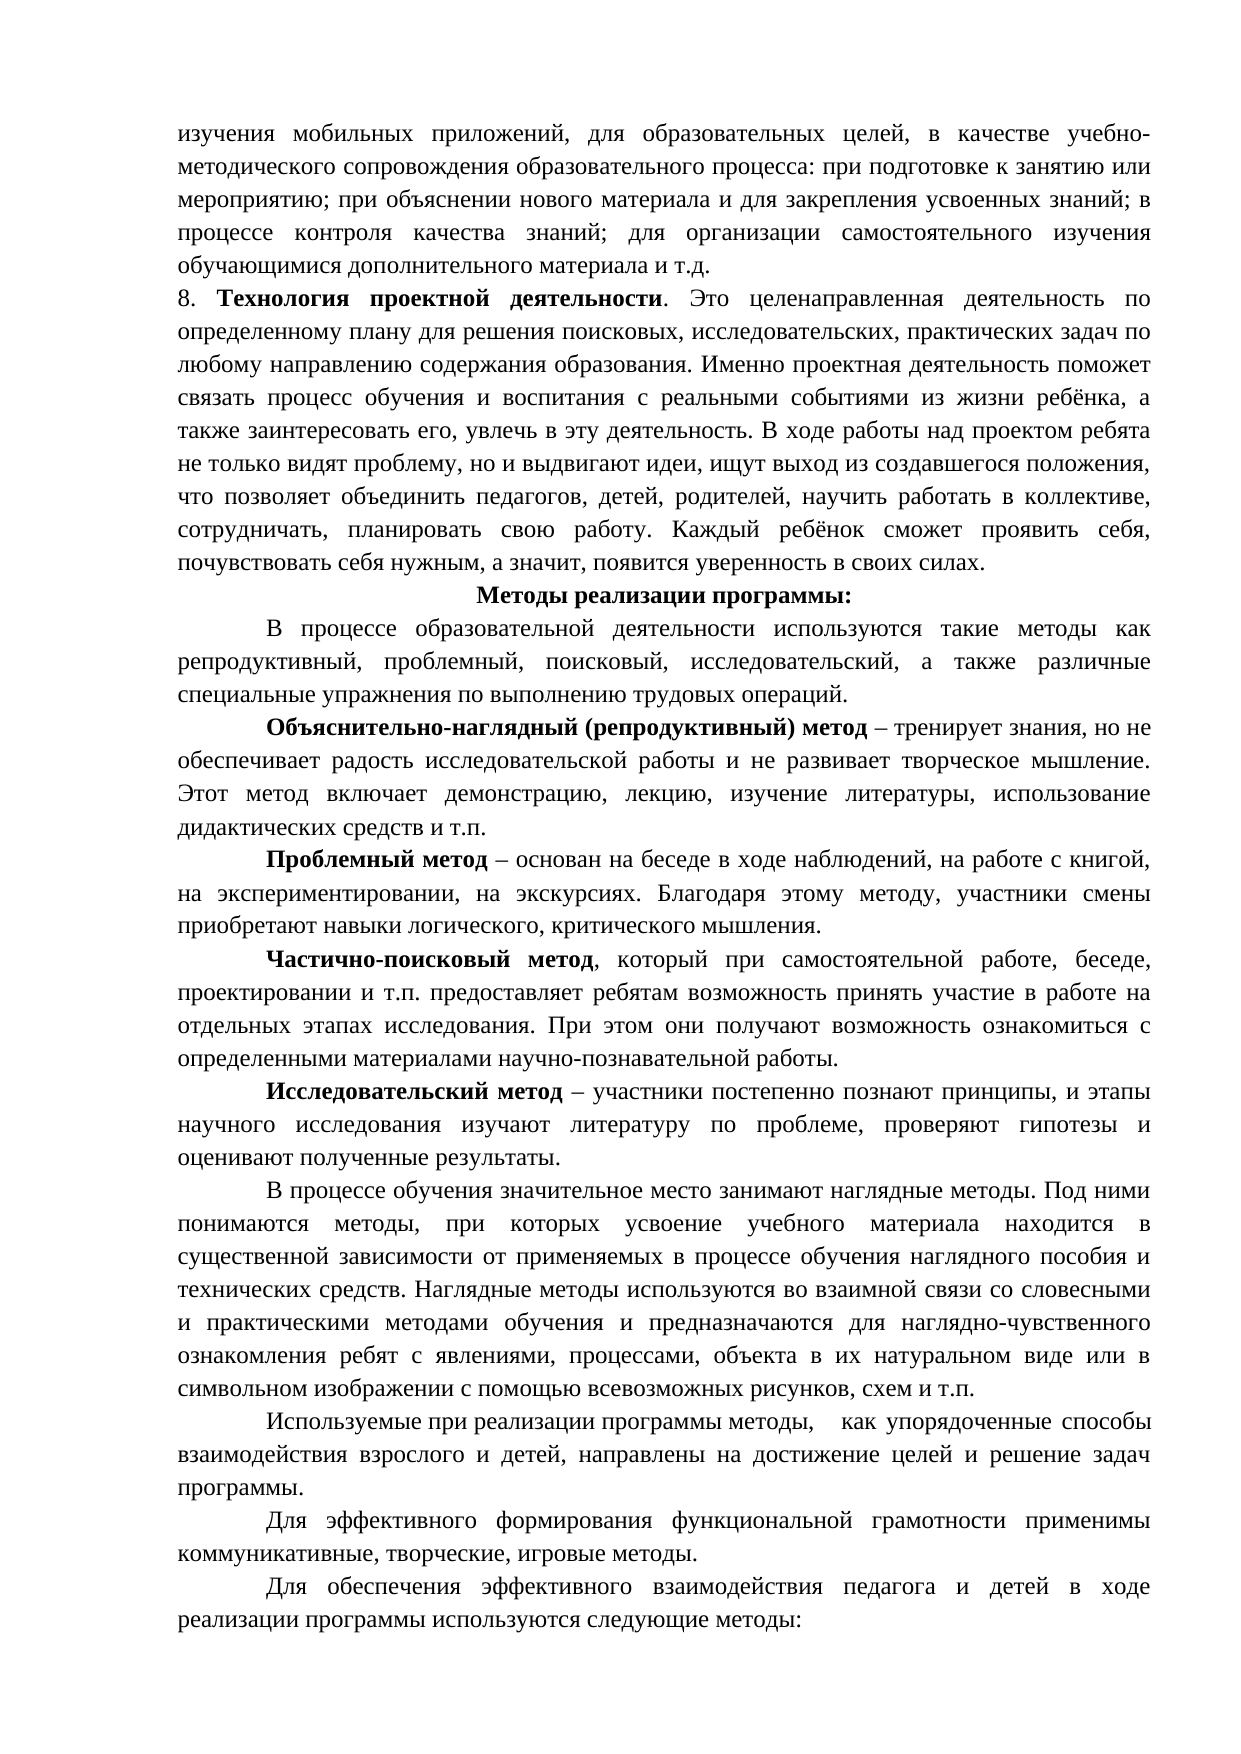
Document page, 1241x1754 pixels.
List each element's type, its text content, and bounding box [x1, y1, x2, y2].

text В процессе образовательной деятельности используются такие методы как репродуктивный, проблемный, поисковый, исследовательский, а также различные специальные упражнения по выполнению трудовых операций. [177, 613, 1152, 708]
text Проблемный метод – основан на беседе в ходе наблюдений, на работе с книгой, на экспериментировании, на экскурсиях. Благодаря этому методу, участники смены приобретают навыки логического, критического мышления. [177, 844, 1152, 939]
text Методы реализации программы: [177, 580, 1152, 609]
text Объяснительно-наглядный (репродуктивный) метод – тренирует знания, но не обеспечивает радость исследовательской работы и не развивает творческое мышление. Этот метод включает демонстрацию, лекцию, изучение литературы, использование дидактических средств и т.п. [177, 712, 1152, 840]
text В процессе обучения значительное место занимают наглядные методы. Под ними понимаются методы, при которых усвоение учебного материала находится в существенной зависимости от применяемых в процессе обучения наглядного пособия и технических средств. Наглядные методы используются во взаимной связи со словесными и практическими методами обучения и предназначаются для наглядно-чувственного ознакомления ребят с явлениями, процессами, объекта в их натуральном виде или в символьном изображении с помощью всевозможных рисунков, схем и т.п. [177, 1175, 1152, 1402]
text 8. Технология проектной деятельности. Это целенаправленная деятельность по определенному плану для решения поисковых, исследовательских, практических задач по любому направлению содержания образования. Именно проектная деятельность поможет связать процесс обучения и воспитания с реальными событиями из жизни ребёнка, а также заинтересовать его, увлечь в эту деятельность. В ходе работы над проектом ребята не только видят проблему, но и выдвигают идеи, ищут выход из создавшегося положения, что позволяет объединить педагогов, детей, родителей, научить работать в коллективе, сотрудничать, планировать свою работу. Каждый ребёнок сможет проявить себя, почувствовать себя нужным, а значит, появится уверенность в своих силах. [177, 283, 1152, 576]
text Для эффективного формирования функциональной грамотности применимы коммуникативные, творческие, игровые методы. [177, 1505, 1152, 1567]
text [177, 118, 1152, 279]
text Для обеспечения эффективного взаимодействия педагога и детей в ходе реализации программы используются следующие методы: [177, 1571, 1152, 1633]
text Частично-поисковый метод, который при самостоятельной работе, беседе, проектировании и т.п. предоставляет ребятам возможность принять участие в работе на отдельных этапах исследования. При этом они получают возможность ознакомиться с определенными материалами научно-познавательной работы. [177, 944, 1152, 1071]
text Исследовательский метод – участники постепенно познают принципы, и этапы научного исследования изучают литературу по проблеме, проверяют гипотезы и оценивают полученные результаты. [177, 1076, 1152, 1171]
text Используемые при реализации программы методы, как упорядоченные способы взаимодействия взрослого и детей, направлены на достижение целей и решение задач программы. [177, 1406, 1152, 1501]
